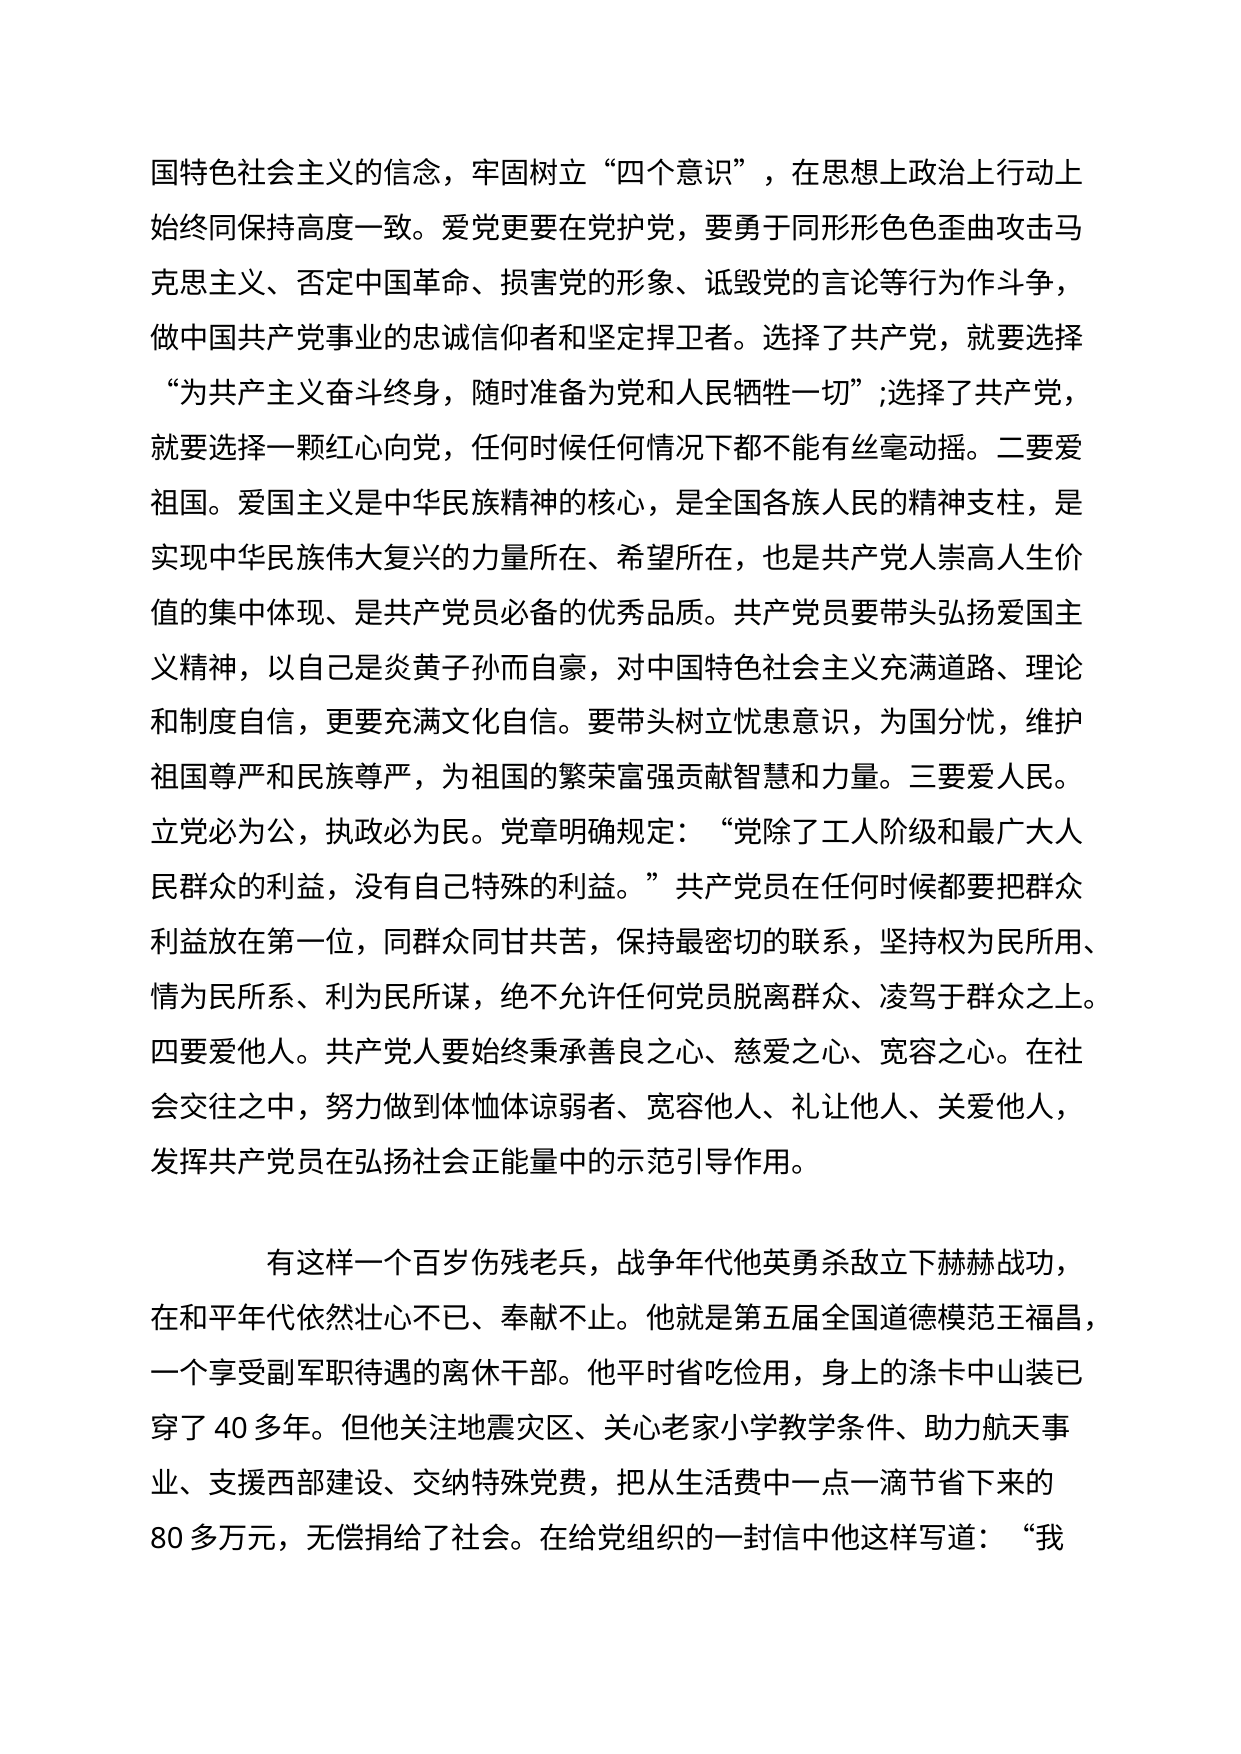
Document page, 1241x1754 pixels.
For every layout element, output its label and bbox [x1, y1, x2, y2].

text [150, 150, 1090, 1181]
text [150, 1240, 1090, 1557]
